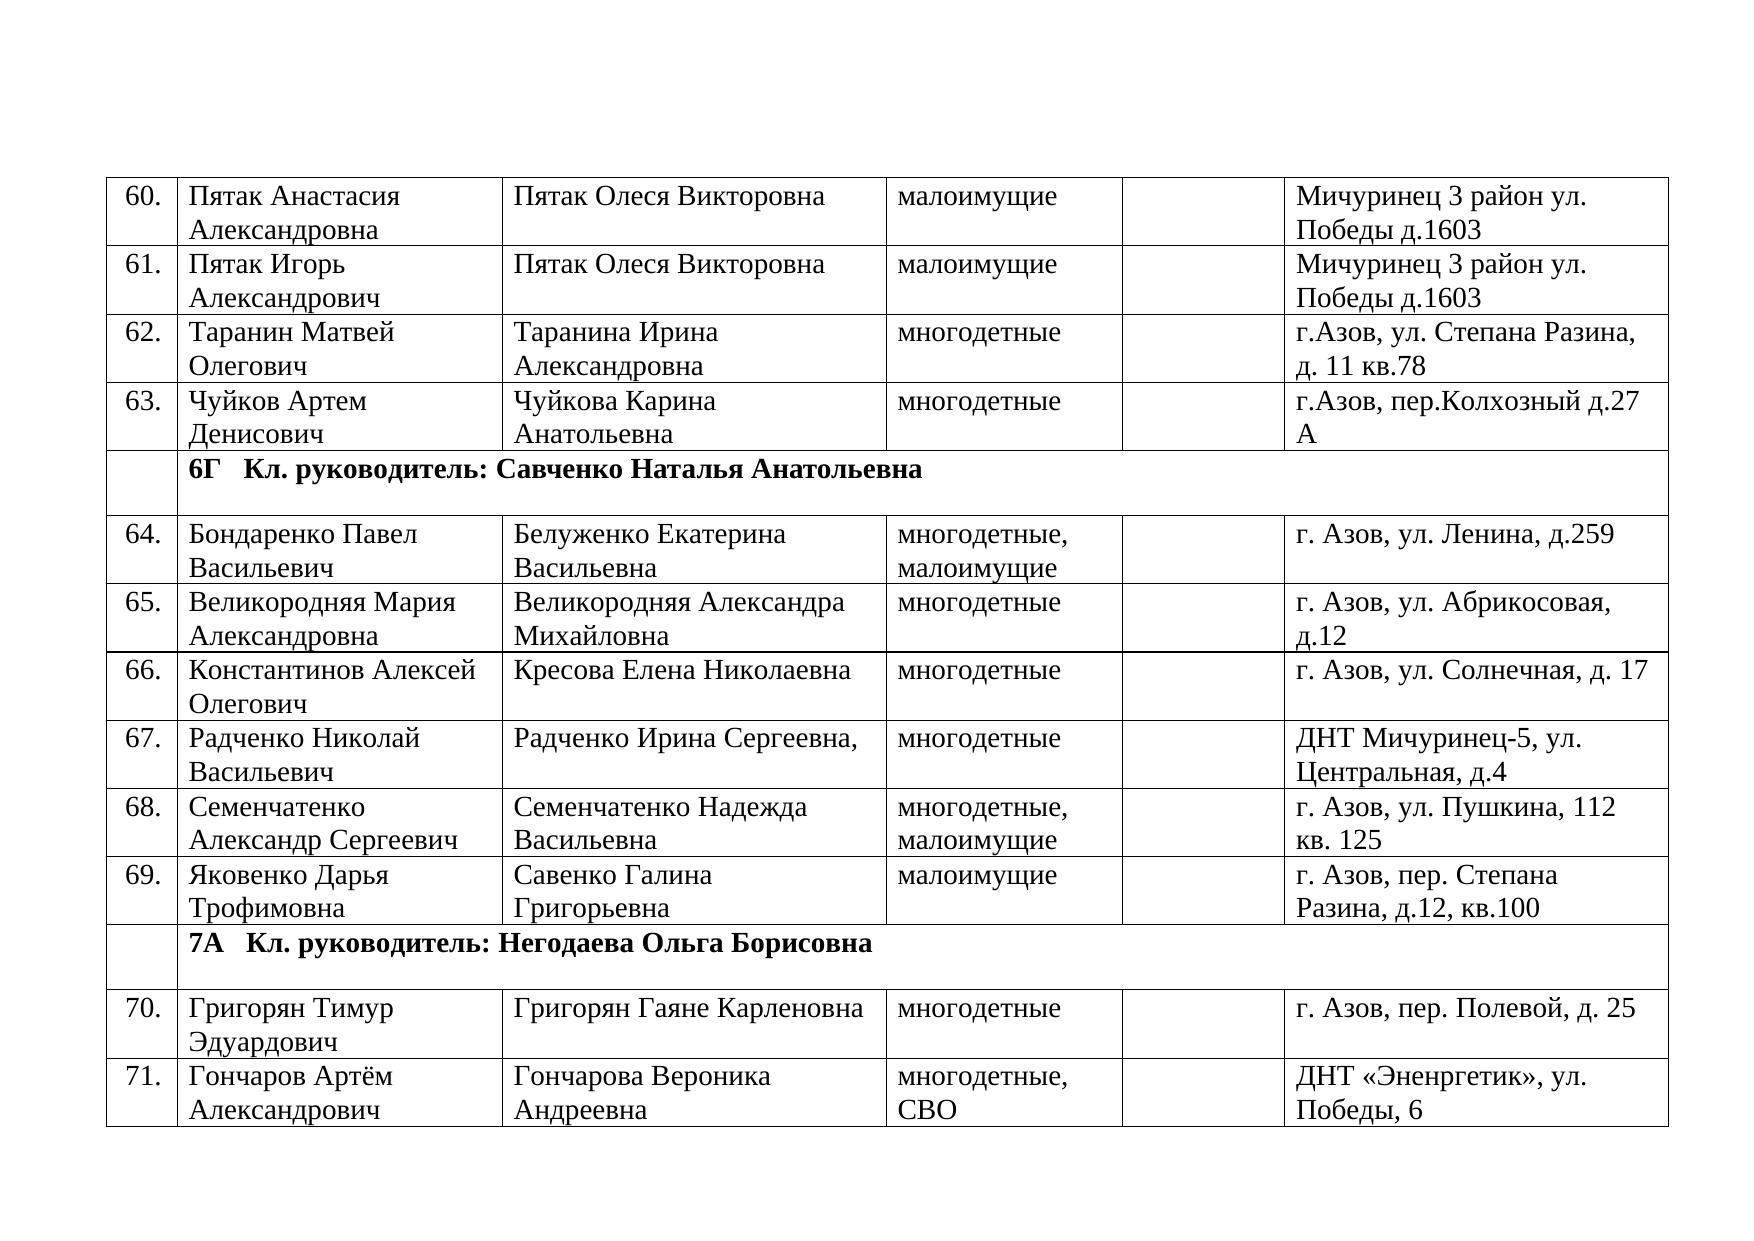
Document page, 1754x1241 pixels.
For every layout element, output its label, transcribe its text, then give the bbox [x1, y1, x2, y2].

table_cell Великородняя Мария Александровна [178, 584, 502, 651]
table_cell г. Азов, ул. Абрикосовая, д.12 [1285, 584, 1668, 651]
table_cell Радченко Ирина Сергеевна, [503, 721, 886, 788]
table_cell многодетные [887, 584, 1122, 651]
table_cell Григорян Гаяне Карленовна [503, 990, 886, 1057]
table_cell Савенко Галина Григорьевна [503, 857, 886, 924]
table_cell [107, 653, 177, 719]
table_cell [107, 315, 177, 382]
table_cell [1123, 246, 1284, 313]
table_cell Пятак Олеся Викторовна [503, 246, 886, 313]
table_cell Семенчатенко Александр Сергеевич [178, 789, 502, 856]
table_cell многодетные, малоимущие [887, 789, 1122, 856]
table_cell [107, 789, 177, 856]
table_cell многодетные, малоимущие [887, 516, 1122, 583]
table_cell Радченко Николай Васильевич [178, 721, 502, 788]
table_cell г. Азов, ул. Ленина, д.259 [1285, 516, 1668, 583]
table_cell ДНТ «Эненргетик», ул. Победы, 6 [1285, 1059, 1668, 1126]
table_cell [1123, 653, 1284, 719]
table_cell Таранина Ирина Александровна [503, 315, 886, 382]
table_cell г. Азов, ул. Пушкина, 112 кв. 125 [1285, 789, 1668, 856]
table_cell г.Азов, пер.Колхозный д.27 А [1285, 383, 1668, 450]
table_cell Константинов Алексей Олегович [178, 653, 502, 719]
table_cell [1123, 1059, 1284, 1126]
table_cell [1123, 721, 1284, 788]
table_cell г. Азов, пер. Степана Разина, д.12, кв.100 [1285, 857, 1668, 924]
table_cell Семенчатенко Надежда Васильевна [503, 789, 886, 856]
table_cell многодетные [887, 383, 1122, 450]
table_cell [1123, 178, 1284, 245]
table_cell многодетные [887, 990, 1122, 1057]
table_cell [107, 516, 177, 583]
table_cell [1123, 383, 1284, 450]
table_cell Яковенко Дарья Трофимовна [178, 857, 502, 924]
table_cell [107, 584, 177, 651]
table_cell г. Азов, ул. Солнечная, д. 17 [1285, 653, 1668, 719]
table_cell многодетные [887, 721, 1122, 788]
table_cell Мичуринец 3 район ул. Победы д.1603 [1285, 178, 1668, 245]
table_cell Белуженко Екатерина Васильевна [503, 516, 886, 583]
table_cell [1123, 857, 1284, 924]
table_cell [107, 990, 177, 1057]
table_cell Чуйкова Карина Анатольевна [503, 383, 886, 450]
table_cell Великородняя Александра Михайловна [503, 584, 886, 651]
table_cell многодетные [887, 653, 1122, 719]
table_cell малоимущие [887, 246, 1122, 313]
table_cell [1123, 516, 1284, 583]
table_cell [107, 721, 177, 788]
table_cell Гончарова Вероника Андреевна [503, 1059, 886, 1126]
table_cell [107, 178, 177, 245]
table_cell 7А Кл. руководитель: Негодаева Ольга Борисовна [178, 925, 1668, 989]
table_cell Пятак Олеся Викторовна [503, 178, 886, 245]
table_cell малоимущие [887, 178, 1122, 245]
table_cell [107, 925, 177, 989]
table_cell [107, 451, 177, 515]
table_cell ДНТ Мичуринец-5, ул. Центральная, д.4 [1285, 721, 1668, 788]
table_cell Мичуринец 3 район ул. Победы д.1603 [1285, 246, 1668, 313]
table_cell Пятак Анастасия Александровна [178, 178, 502, 245]
table_cell Бондаренко Павел Васильевич [178, 516, 502, 583]
table_cell Пятак Игорь Александрович [178, 246, 502, 313]
table_cell [107, 383, 177, 450]
table_cell [107, 1059, 177, 1126]
table_cell [1123, 584, 1284, 651]
table_cell малоимущие [887, 857, 1122, 924]
table_cell г.Азов, ул. Степана Разина, д. 11 кв.78 [1285, 315, 1668, 382]
table_cell Таранин Матвей Олегович [178, 315, 502, 382]
table_cell многодетные [887, 315, 1122, 382]
table_cell [107, 857, 177, 924]
table_cell Кресова Елена Николаевна [503, 653, 886, 719]
table_cell [1123, 315, 1284, 382]
table_cell Гончаров Артём Александрович [178, 1059, 502, 1126]
table_cell 6Г Кл. руководитель: Савченко Наталья Анатольевна [178, 451, 1668, 515]
table_cell Чуйков Артем Денисович [178, 383, 502, 450]
table_cell [107, 246, 177, 313]
table_cell г. Азов, пер. Полевой, д. 25 [1285, 990, 1668, 1057]
table_cell многодетные, СВО [887, 1059, 1122, 1126]
table_cell [1123, 789, 1284, 856]
table_cell [1123, 990, 1284, 1057]
table_cell Григорян Тимур Эдуардович [178, 990, 502, 1057]
